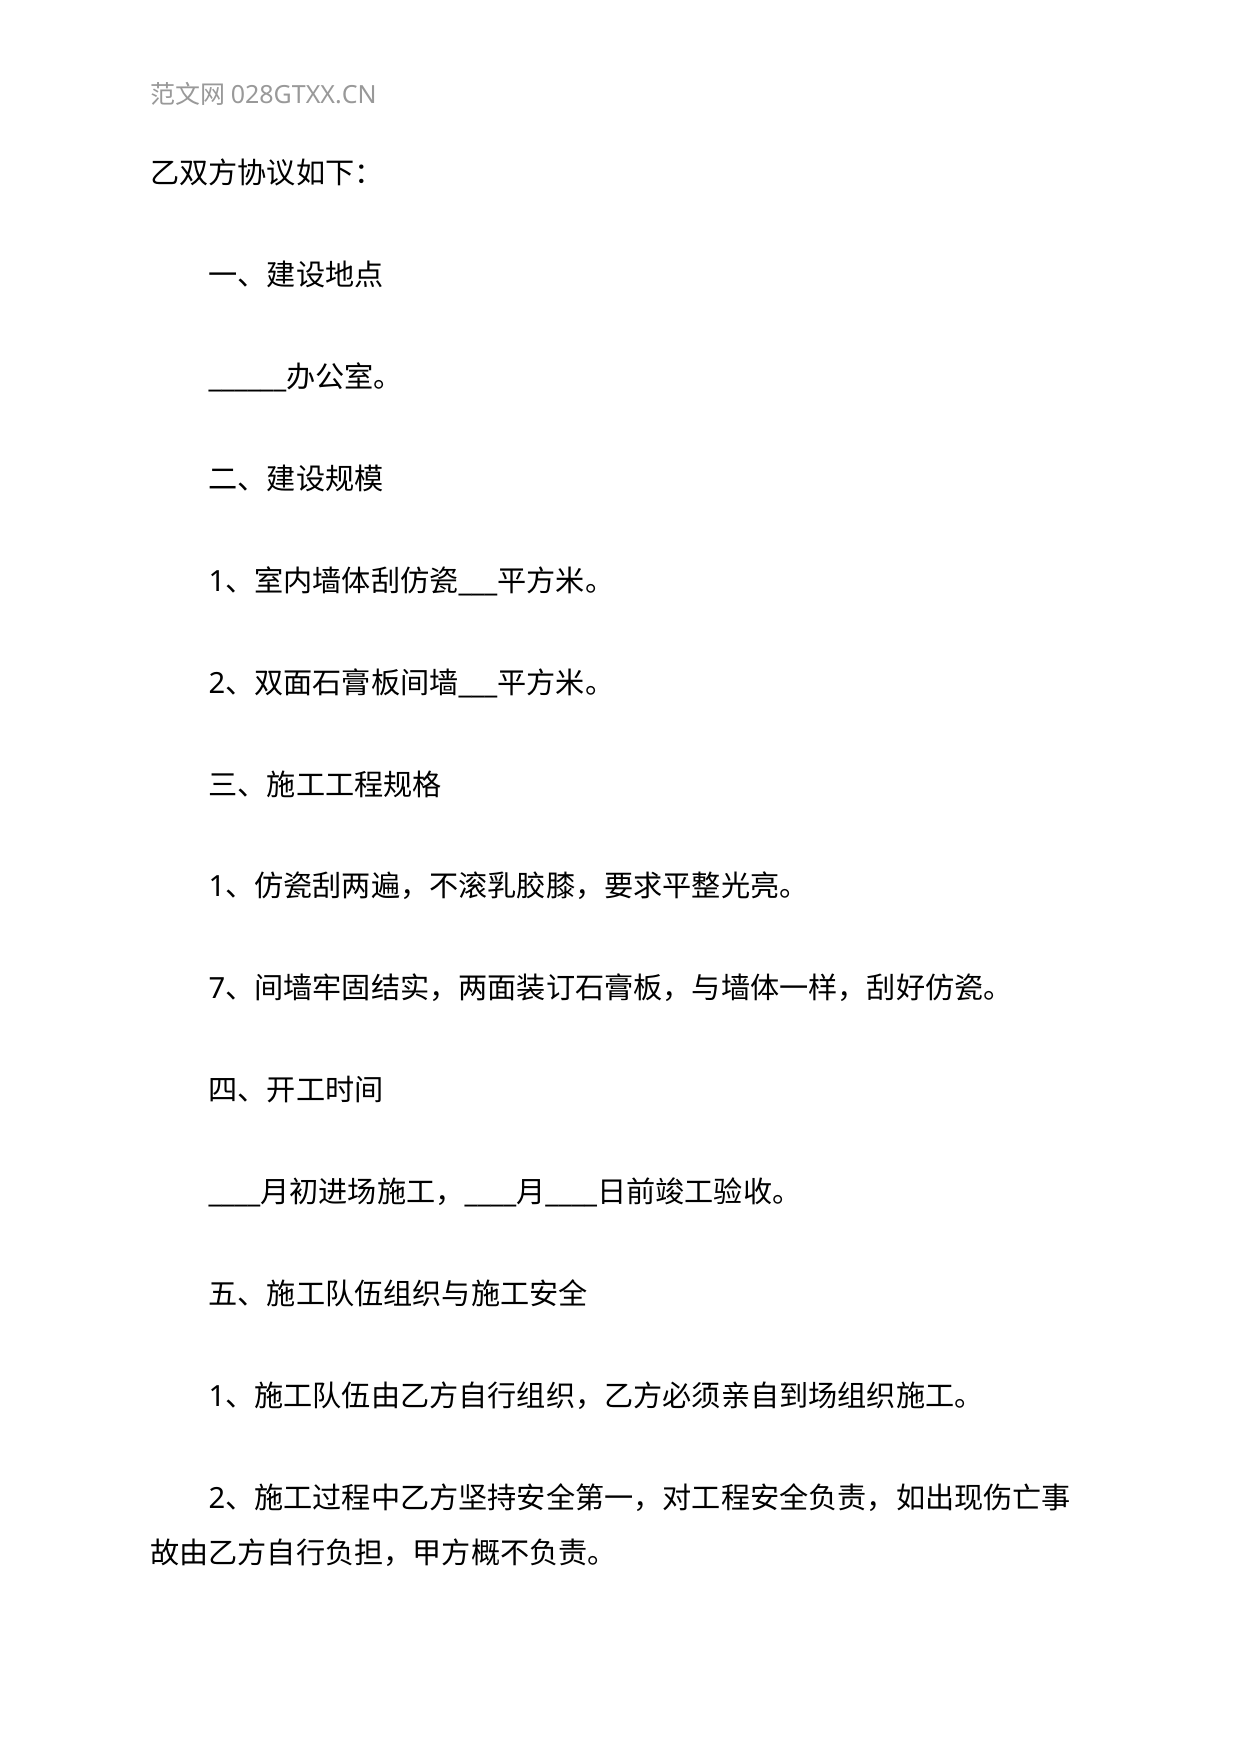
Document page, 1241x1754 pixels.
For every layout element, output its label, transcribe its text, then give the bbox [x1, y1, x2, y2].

text 五、施工队伍组织与施工安全 [150, 1271, 1090, 1313]
text 一、建设地点 [150, 252, 1090, 294]
text ____月初进场施工，____月____日前竣工验收。 [150, 1169, 1090, 1211]
text 四、开工时间 [150, 1067, 1090, 1109]
text 2、双面石膏板间墙___平方米。 [150, 659, 1090, 702]
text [150, 150, 1090, 192]
text 1、室内墙体刮仿瓷___平方米。 [150, 557, 1090, 600]
text 二、建设规模 [150, 456, 1090, 498]
text 1、仿瓷刮两遍，不滚乳胶膝，要求平整光亮。 [150, 863, 1090, 905]
text ______办公室。 [150, 353, 1090, 396]
text 三、施工工程规格 [150, 761, 1090, 803]
text 1、施工队伍由乙方自行组织，乙方必须亲自到场组织施工。 [150, 1372, 1090, 1415]
text 2、施工过程中乙方坚持安全第一，对工程安全负责，如出现伤亡事故由乙方自行负担，甲方概不负责。 [150, 1474, 1090, 1572]
text 7、间墙牢固结实，两面装订石膏板，与墙体一样，刮好仿瓷。 [150, 965, 1090, 1007]
